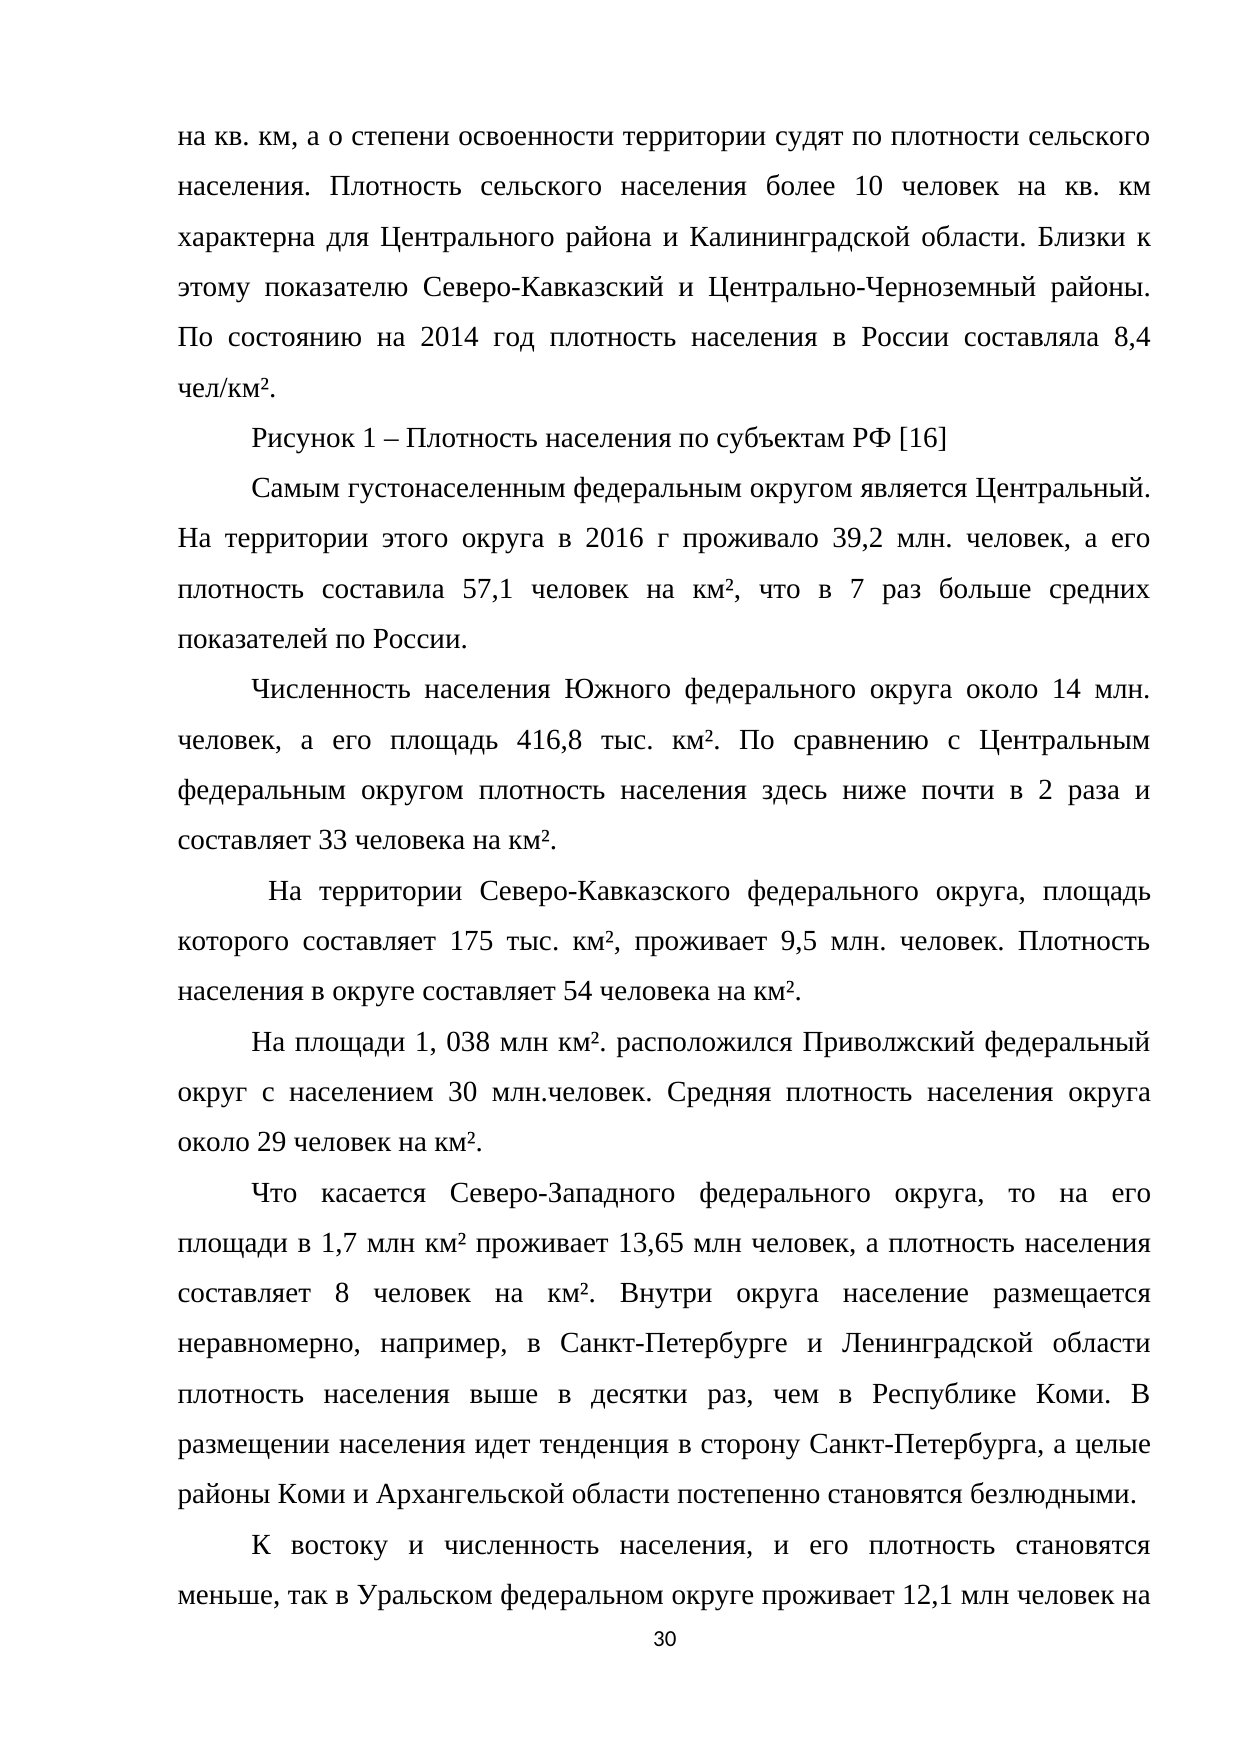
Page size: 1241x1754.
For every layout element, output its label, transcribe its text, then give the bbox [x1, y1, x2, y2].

text Рисунок 1 – Плотность населения по субъектам РФ [16] [177, 420, 1152, 453]
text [177, 1527, 1152, 1611]
text Численность населения Южного федерального округа около 14 млн. человек, а его площадь 416,8 тыс. км². По сравнению с Центральным федеральным округом плотность населения здесь ниже почти в 2 раза и составляет 33 человека на км². [177, 672, 1152, 856]
text Что касается Северо-Западного федерального округа, то на его площади в 1,7 млн км² проживает 13,65 млн человек, а плотность населения составляет 8 человек на км². Внутри округа население размещается неравномерно, например, в Санкт-Петербурге и Ленинградской области плотность населения выше в десятки раз, чем в Республике Коми. В размещении населения идет тенденция в сторону Санкт-Петербурга, а целые районы Коми и Архангельской области постепенно становятся безлюдными. [177, 1175, 1152, 1510]
text Самым густонаселенным федеральным округом является Центральный. На территории этого округа в 2016 г проживало 39,2 млн. человек, а его плотность составила 57,1 человек на км², что в 7 раз больше средних показателей по России. [177, 470, 1152, 655]
text На территории Северо-Кавказского федерального округа, площадь которого составляет 175 тыс. км², проживает 9,5 млн. человек. Плотность населения в округе составляет 54 человека на км². [177, 873, 1152, 1007]
text На площади 1, 038 млн км². расположился Приволжский федеральный округ с населением 30 млн.человек. Средняя плотность населения округа около 29 человек на км². [177, 1024, 1152, 1158]
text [177, 118, 1152, 403]
